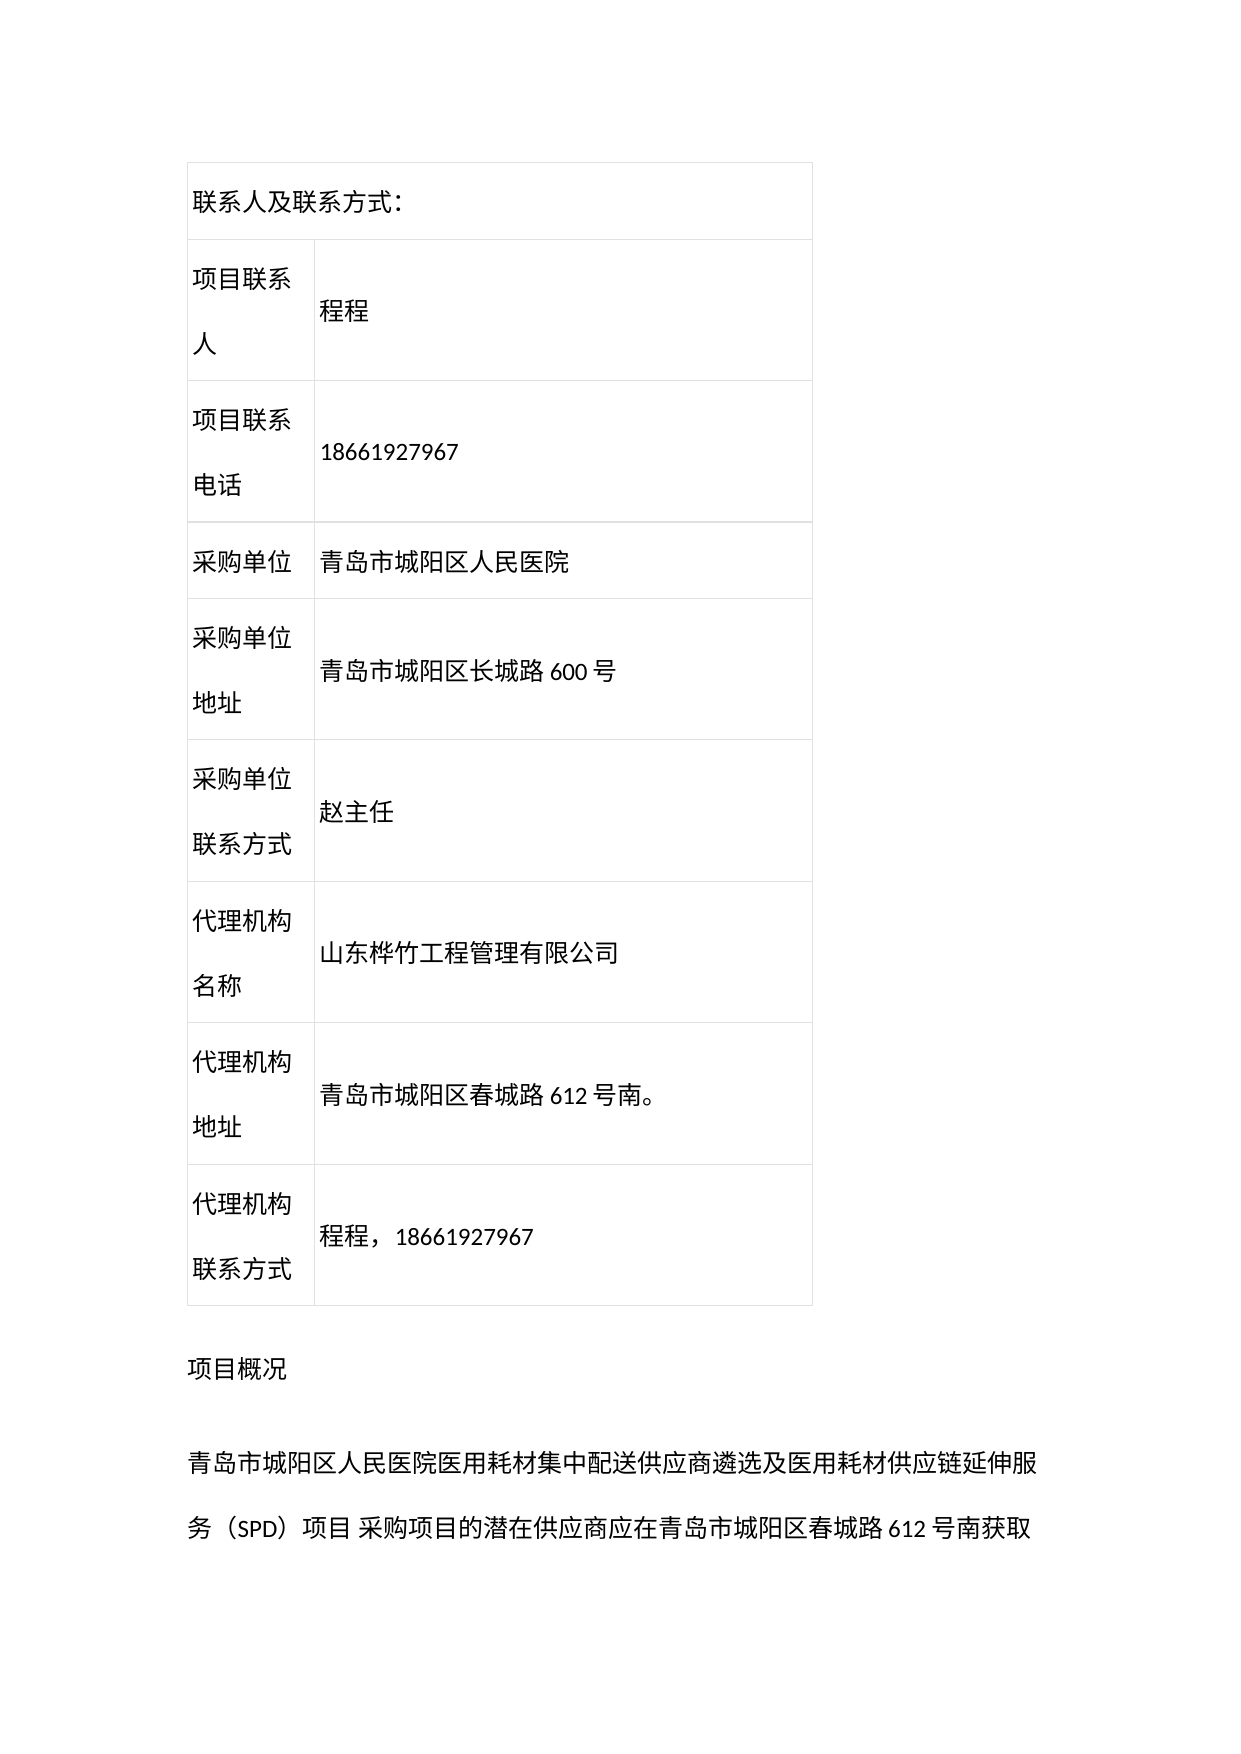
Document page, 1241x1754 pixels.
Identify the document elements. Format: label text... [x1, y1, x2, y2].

table_cell 联系人及联系方式： [188, 163, 812, 238]
table_cell 代理机构名称 [188, 882, 314, 1022]
table_cell 项目联系电话 [188, 381, 314, 521]
table_cell 采购单位地址 [188, 599, 314, 739]
table_cell 代理机构地址 [188, 1023, 314, 1164]
table_cell 程程，18661927967 [315, 1165, 812, 1305]
table_cell 青岛市城阳区人民医院 [315, 523, 812, 598]
table_cell 程程 [315, 240, 812, 380]
table_cell 山东桦竹工程管理有限公司 [315, 882, 812, 1022]
table_cell 赵主任 [315, 740, 812, 881]
table_cell 项目联系人 [188, 240, 314, 380]
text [187, 1429, 1053, 1559]
text 项目概况 [187, 1335, 1053, 1400]
table_cell 青岛市城阳区长城路600号 [315, 599, 812, 739]
table_cell 代理机构联系方式 [188, 1165, 314, 1305]
table_cell 18661927967 [315, 381, 812, 521]
table_cell 青岛市城阳区春城路612号南。 [315, 1023, 812, 1164]
table_cell 采购单位 [188, 523, 314, 598]
table_cell 采购单位联系方式 [188, 740, 314, 881]
